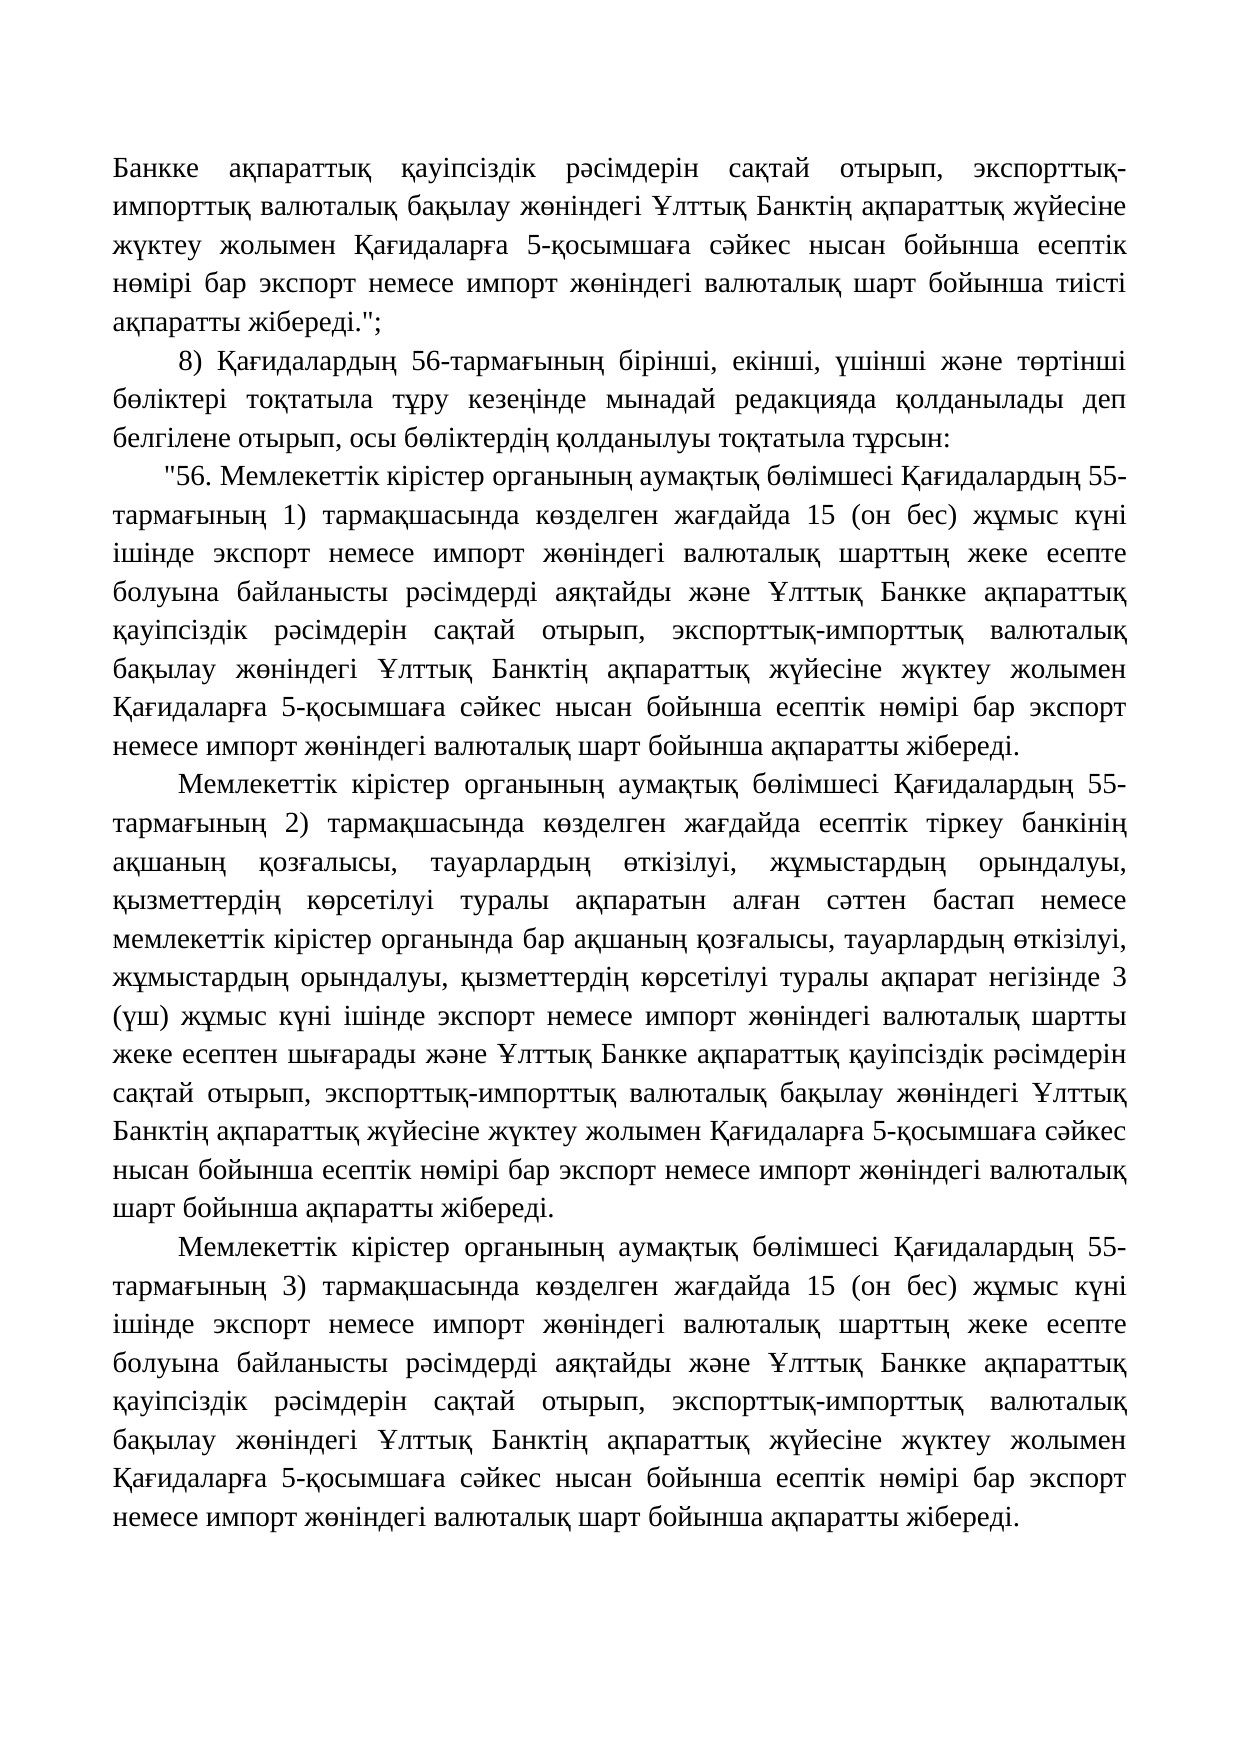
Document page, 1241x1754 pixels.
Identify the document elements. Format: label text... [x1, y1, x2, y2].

text "56. Мемлекеттік кірістер органының аумақтық бөлімшесі Қағидалардың 55-тармағының 1) тармақшасында көзделген жағдайда 15 (он бес) жұмыс күні ішінде экспорт немесе импорт жөніндегі валюталық шарттың жеке есепте болуына байланысты рәсімдерді аяқтайды және Ұлттық Банкке ақпараттық қауіпсіздік рәсімдерін сақтай отырып, экспорттық-импорттық валюталық бақылау жөніндегі Ұлттық Банктің ақпараттық жүйесіне жүктеу жолымен Қағидаларға 5-қосымшаға сәйкес нысан бойынша есептік нөмірі бар экспорт немесе импорт жөніндегі валюталық шарт бойынша ақпаратты жібереді. [112, 458, 1128, 762]
text Мемлекеттік кірістер органының аумақтық бөлімшесі Қағидалардың 55-тармағының 2) тармақшасында көзделген жағдайда есептік тіркеу банкінің ақшаның қозғалысы, тауарлардың өткізілуі, жұмыстардың орындалуы, қызметтердің көрсетілуі туралы ақпаратын алған сәттен бастап немесе мемлекеттік кірістер органында бар ақшаның қозғалысы, тауарлардың өткізілуі, жұмыстардың орындалуы, қызметтердің көрсетілуі туралы ақпарат негізінде 3 (үш) жұмыс күні ішінде экспорт немесе импорт жөніндегі валюталық шартты жеке есептен шығарады және Ұлттық Банкке ақпараттық қауіпсіздік рәсімдерін сақтай отырып, экспорттық-импорттық валюталық бақылау жөніндегі Ұлттық Банктің ақпараттық жүйесіне жүктеу жолымен Қағидаларға 5-қосымшаға сәйкес нысан бойынша есептік нөмірі бар экспорт немесе импорт жөніндегі валюталық шарт бойынша ақпаратты жібереді. [112, 767, 1128, 1224]
text Мемлекеттік кірістер органының аумақтық бөлімшесі Қағидалардың 55-тармағының 3) тармақшасында көзделген жағдайда 15 (он бес) жұмыс күні ішінде экспорт немесе импорт жөніндегі валюталық шарттың жеке есепте болуына байланысты рәсімдерді аяқтайды және Ұлттық Банкке ақпараттық қауіпсіздік рәсімдерін сақтай отырып, экспорттық-импорттық валюталық бақылау жөніндегі Ұлттық Банктің ақпараттық жүйесіне жүктеу жолымен Қағидаларға 5-қосымшаға сәйкес нысан бойынша есептік нөмірі бар экспорт немесе импорт жөніндегі валюталық шарт бойынша ақпаратты жібереді. [112, 1229, 1128, 1532]
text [112, 150, 1128, 338]
text 8) Қағидалардың 56-тармағының бірінші, екінші, үшінші және төртінші бөліктері тоқтатыла тұру кезеңінде мынадай редакцияда қолданылады деп белгілене отырып, осы бөліктердің қолданылуы тоқтатыла тұрсын: [112, 343, 1128, 453]
